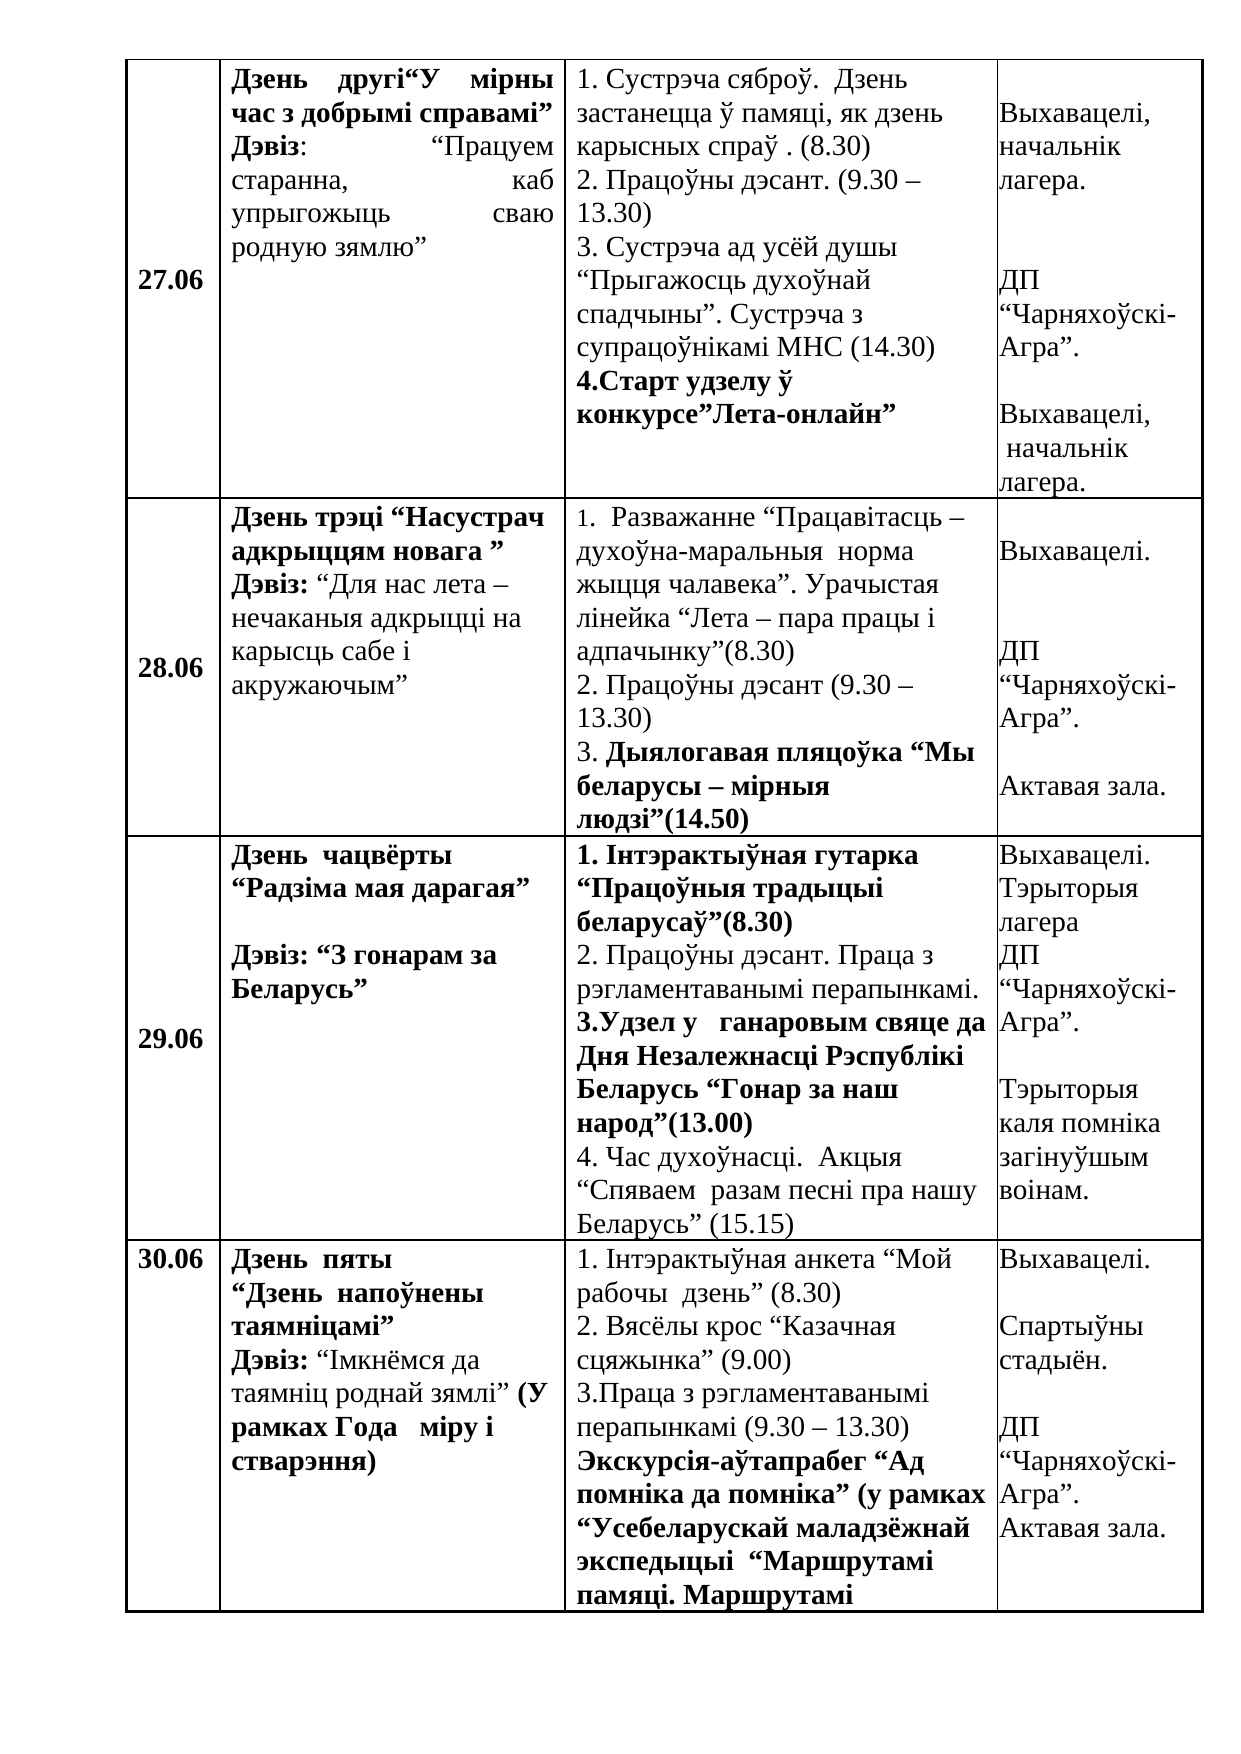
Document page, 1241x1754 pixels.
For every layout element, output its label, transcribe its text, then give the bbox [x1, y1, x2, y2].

table_cell Дзень трэці “Насустрач адкрыццям новага ” Дэвіз: “Для нас лета – нечаканыя адкрыцці на карысць сабе і акружаючым” [221, 499, 564, 835]
table_cell Выхавацелі. ДП “Чарняхоўскі-Агра”. Актавая зала. [998, 499, 1201, 835]
table_cell 1. Інтэрактыўная гутарка “Працоўныя традыцыі беларусаў”(8.30) 2. Працоўны дэсант. Праца з рэгламентаванымі перапынкамі. 3.Удзел у ганаровым свяце да Дня Незалежнасці Рэспублікі Беларусь “Гонар за наш народ”(13.00) 4. Час духоўнасці. Акцыя “Спяваем разам песні пра нашу Беларусь” (15.15) [566, 837, 997, 1239]
table_cell 28.06 [128, 499, 219, 835]
table_cell 1. Сустрэча сяброў. Дзень застанецца ў памяці, як дзень карысных спраў . (8.30) 2. Працоўны дэсант. (9.30 – 13.30) 3. Сустрэча ад усёй душы “Прыгажосць духоўнай спадчыны”. Сустрэча з супрацоўнікамі МНС (14.30) 4.Старт удзелу ў конкурсе”Лета-онлайн” [566, 60, 997, 497]
table_cell 29.06 [128, 837, 219, 1239]
table_cell 27.06 [128, 60, 219, 497]
table_cell Выхавацелі. Тэрыторыя лагера ДП “Чарняхоўскі-Агра”. Тэрыторыя каля помніка загінуўшым воінам. [998, 837, 1201, 1239]
table_cell 30.06 [128, 1241, 219, 1610]
table_cell 1. Разважанне “Працавітасць – духоўна-маральныя норма жыцця чалавека”. Урачыстая лінейка “Лета – пара працы і адпачынку”(8.30) 2. Працоўны дэсант (9.30 – 13.30) 3. Дыялогавая пляцоўка “Мы беларусы – мірныя людзі”(14.50) [566, 499, 997, 835]
table_cell Дзень чацвёрты “Радзіма мая дарагая” Дэвіз: “З гонарам за Беларусь” [221, 837, 564, 1239]
table_cell Дзень другі“У мірны час з добрымі справамі” Дэвіз: “Працуем старанна, каб упрыгожыць сваю родную зямлю” [221, 60, 564, 497]
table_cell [221, 1241, 564, 1610]
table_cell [566, 1241, 997, 1610]
table_cell Выхавацелі, начальнік лагера. ДП “Чарняхоўскі-Агра”. Выхавацелі, начальнік лагера. [998, 60, 1201, 497]
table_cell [998, 1241, 1201, 1610]
